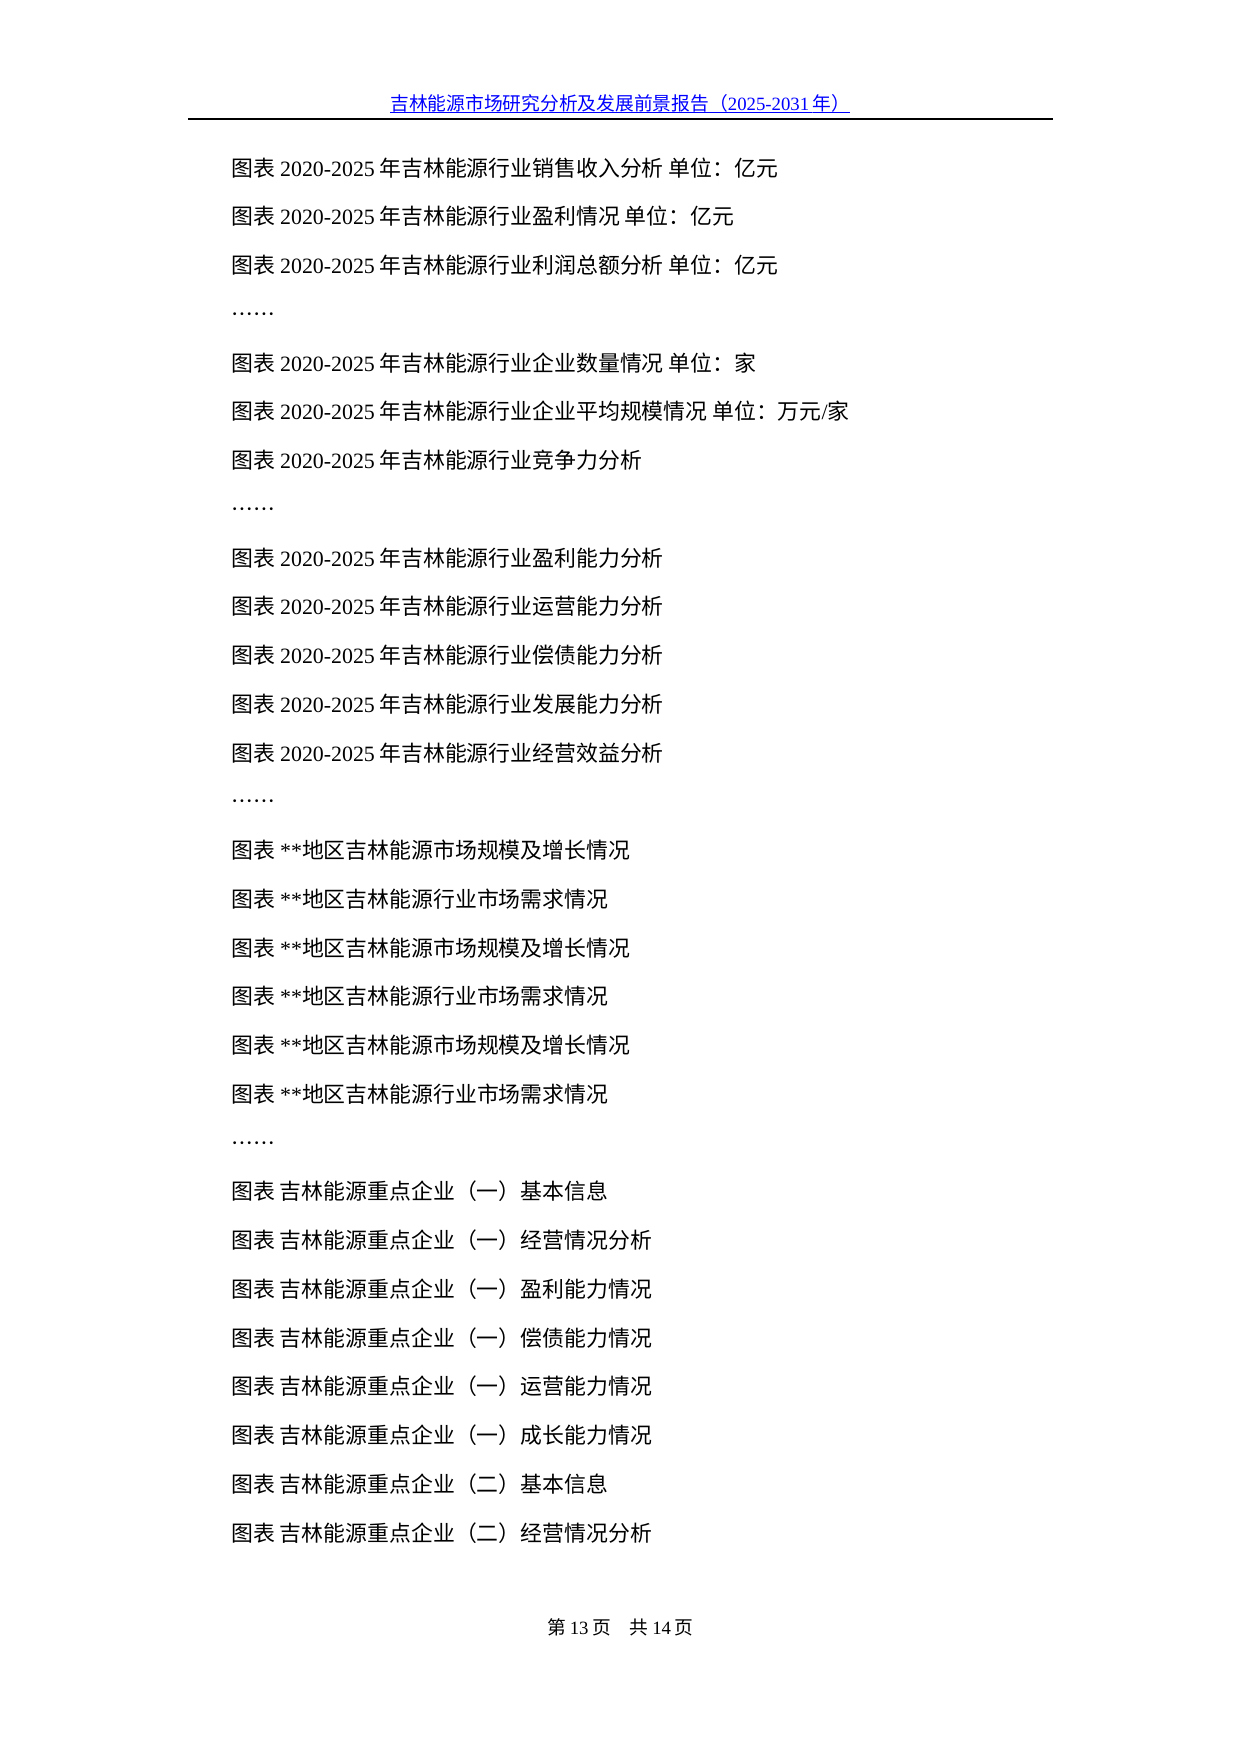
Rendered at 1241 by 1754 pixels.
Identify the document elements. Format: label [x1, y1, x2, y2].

text [187, 150, 1053, 1548]
